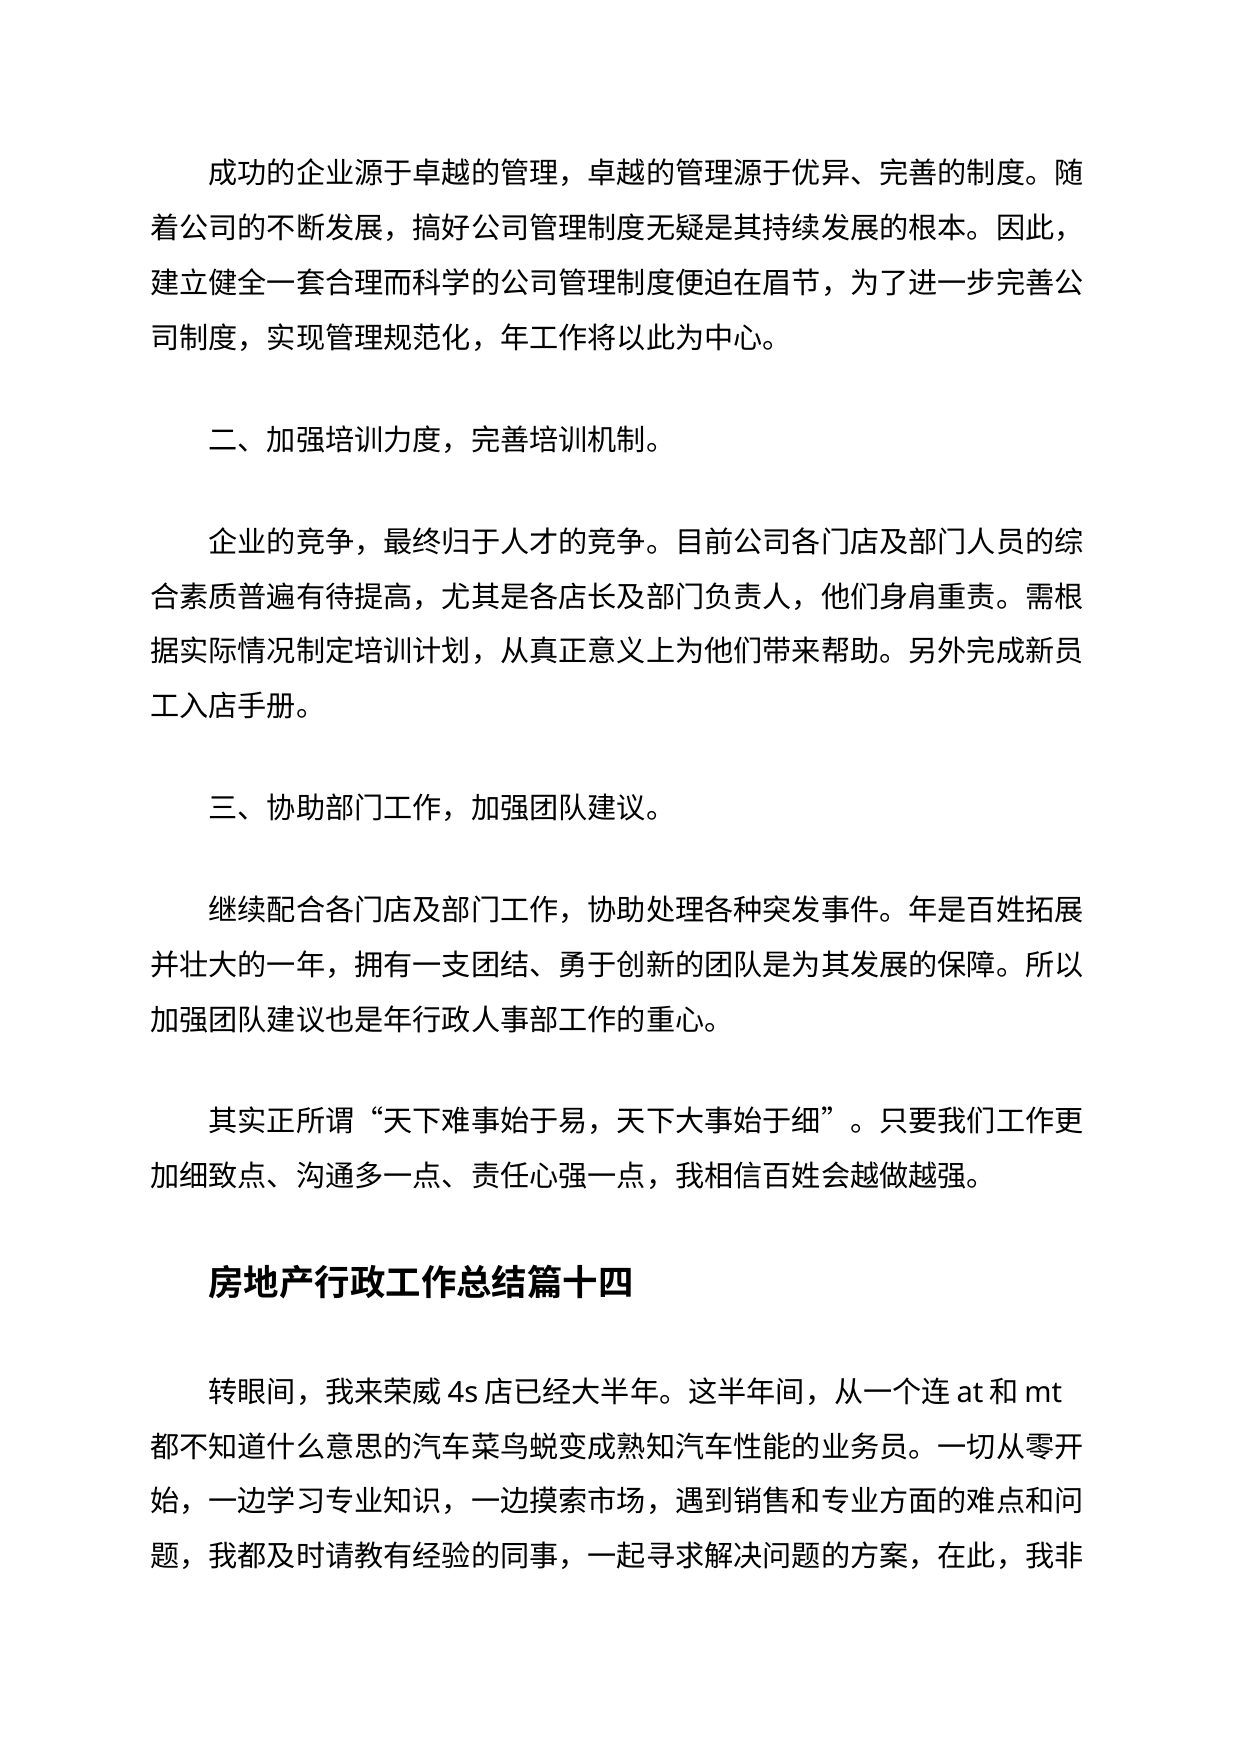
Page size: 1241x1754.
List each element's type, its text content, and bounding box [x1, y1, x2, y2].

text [150, 1368, 1090, 1575]
text 其实正所谓“天下难事始于易，天下大事始于细”。只要我们工作更加细致点、沟通多一点、责任心强一点，我相信百姓会越做越强。 [150, 1098, 1090, 1195]
text 继续配合各门店及部门工作，协助处理各种突发事件。年是百姓拓展并壮大的一年，拥有一支团结、勇于创新的团队是为其发展的保障。所以加强团队建议也是年行政人事部工作的重心。 [150, 886, 1090, 1038]
text 房地产行政工作总结篇十四 [150, 1255, 1090, 1306]
text 成功的企业源于卓越的管理，卓越的管理源于优异、完善的制度。随着公司的不断发展，搞好公司管理制度无疑是其持续发展的根本。因此，建立健全一套合理而科学的公司管理制度便迫在眉节，为了进一步完善公司制度，实现管理规范化，年工作将以此为中心。 [150, 150, 1090, 357]
text 三、协助部门工作，加强团队建议。 [150, 785, 1090, 827]
text 企业的竞争，最终归于人才的竞争。目前公司各门店及部门人员的综合素质普遍有待提高，尤其是各店长及部门负责人，他们身肩重责。需根据实际情况制定培训计划，从真正意义上为他们带来帮助。另外完成新员工入店手册。 [150, 518, 1090, 725]
text 二、加强培训力度，完善培训机制。 [150, 416, 1090, 459]
